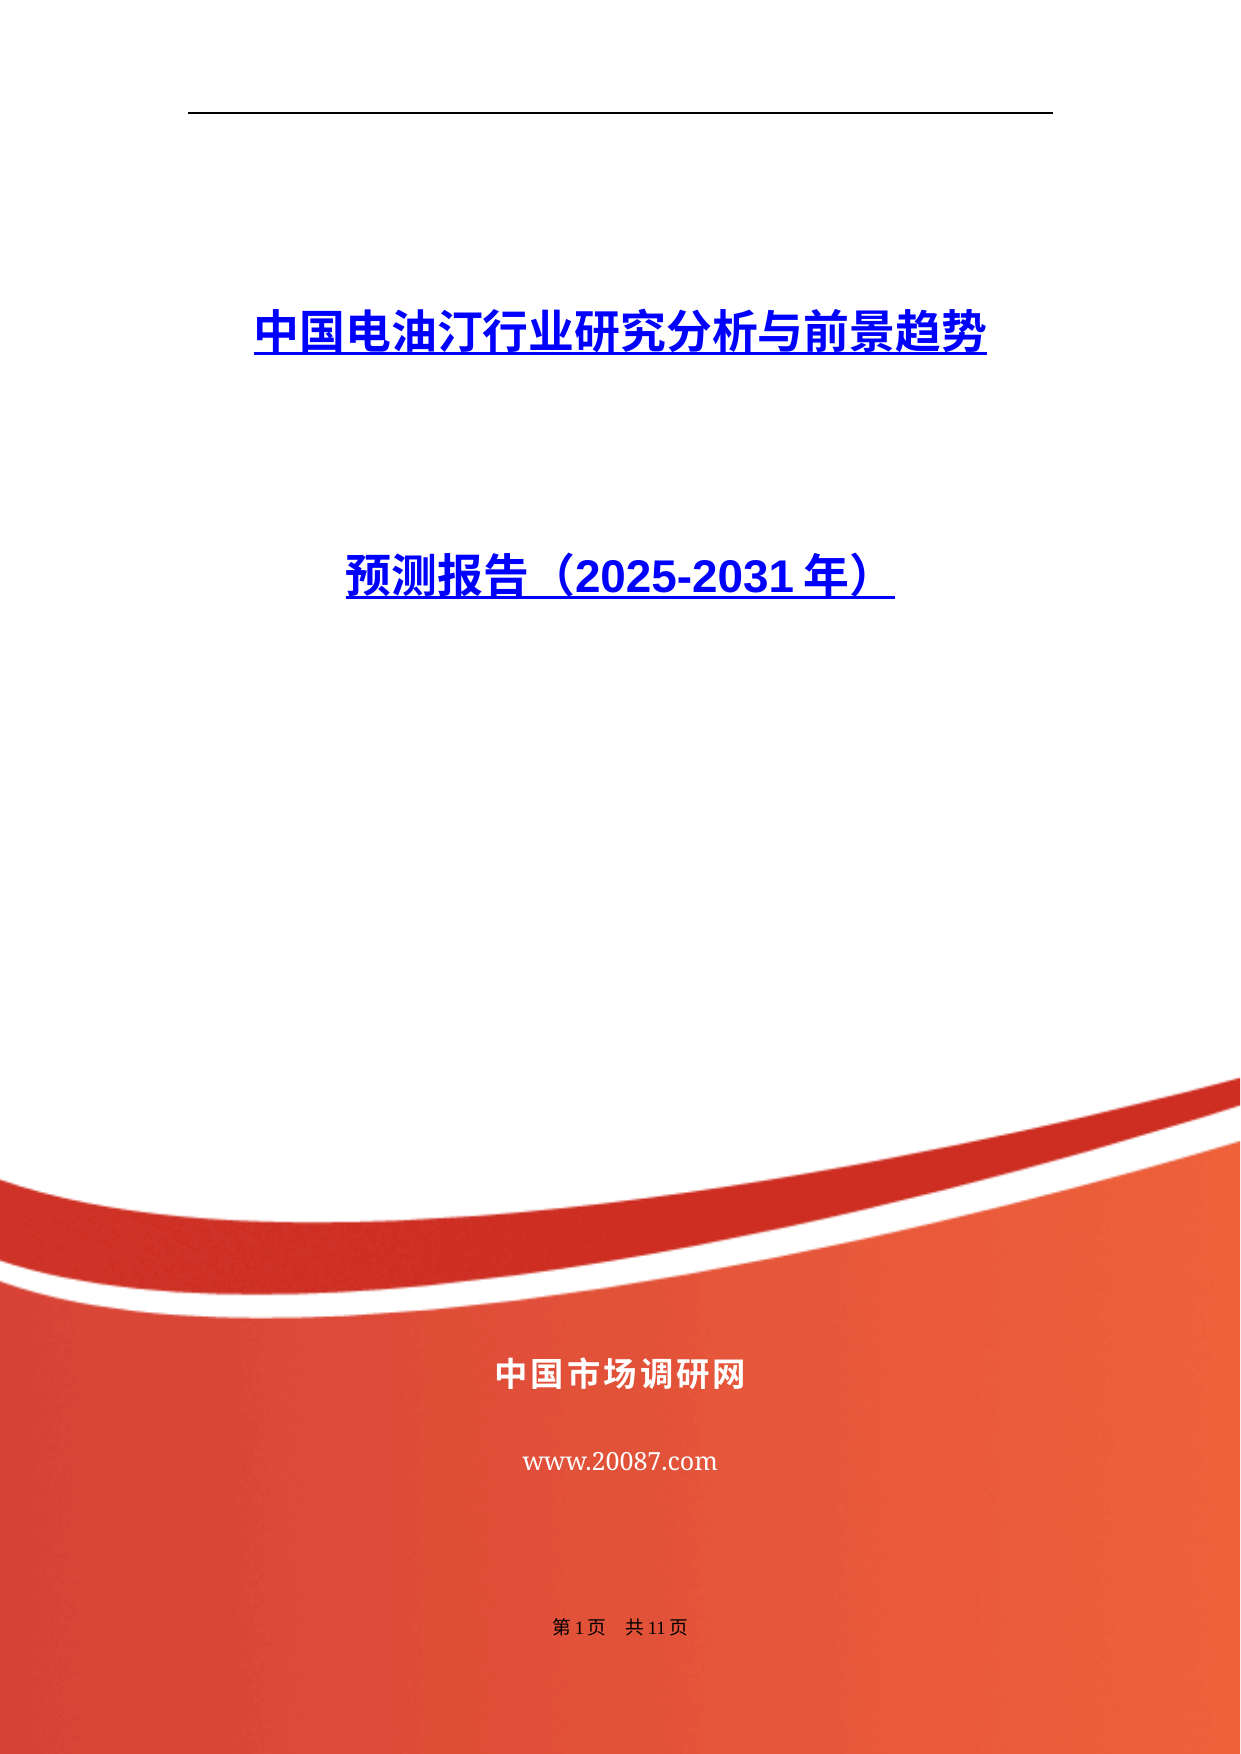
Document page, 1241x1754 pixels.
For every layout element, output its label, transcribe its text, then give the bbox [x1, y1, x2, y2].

picture [0, 1006, 1241, 1754]
text www.20087.com [187, 1428, 1053, 1493]
subtitle 中国市场调研网 [187, 1339, 1053, 1404]
table_header 中国电油汀行业研究分析与前景趋势预测报告（2025-2031年） [188, 207, 1053, 773]
